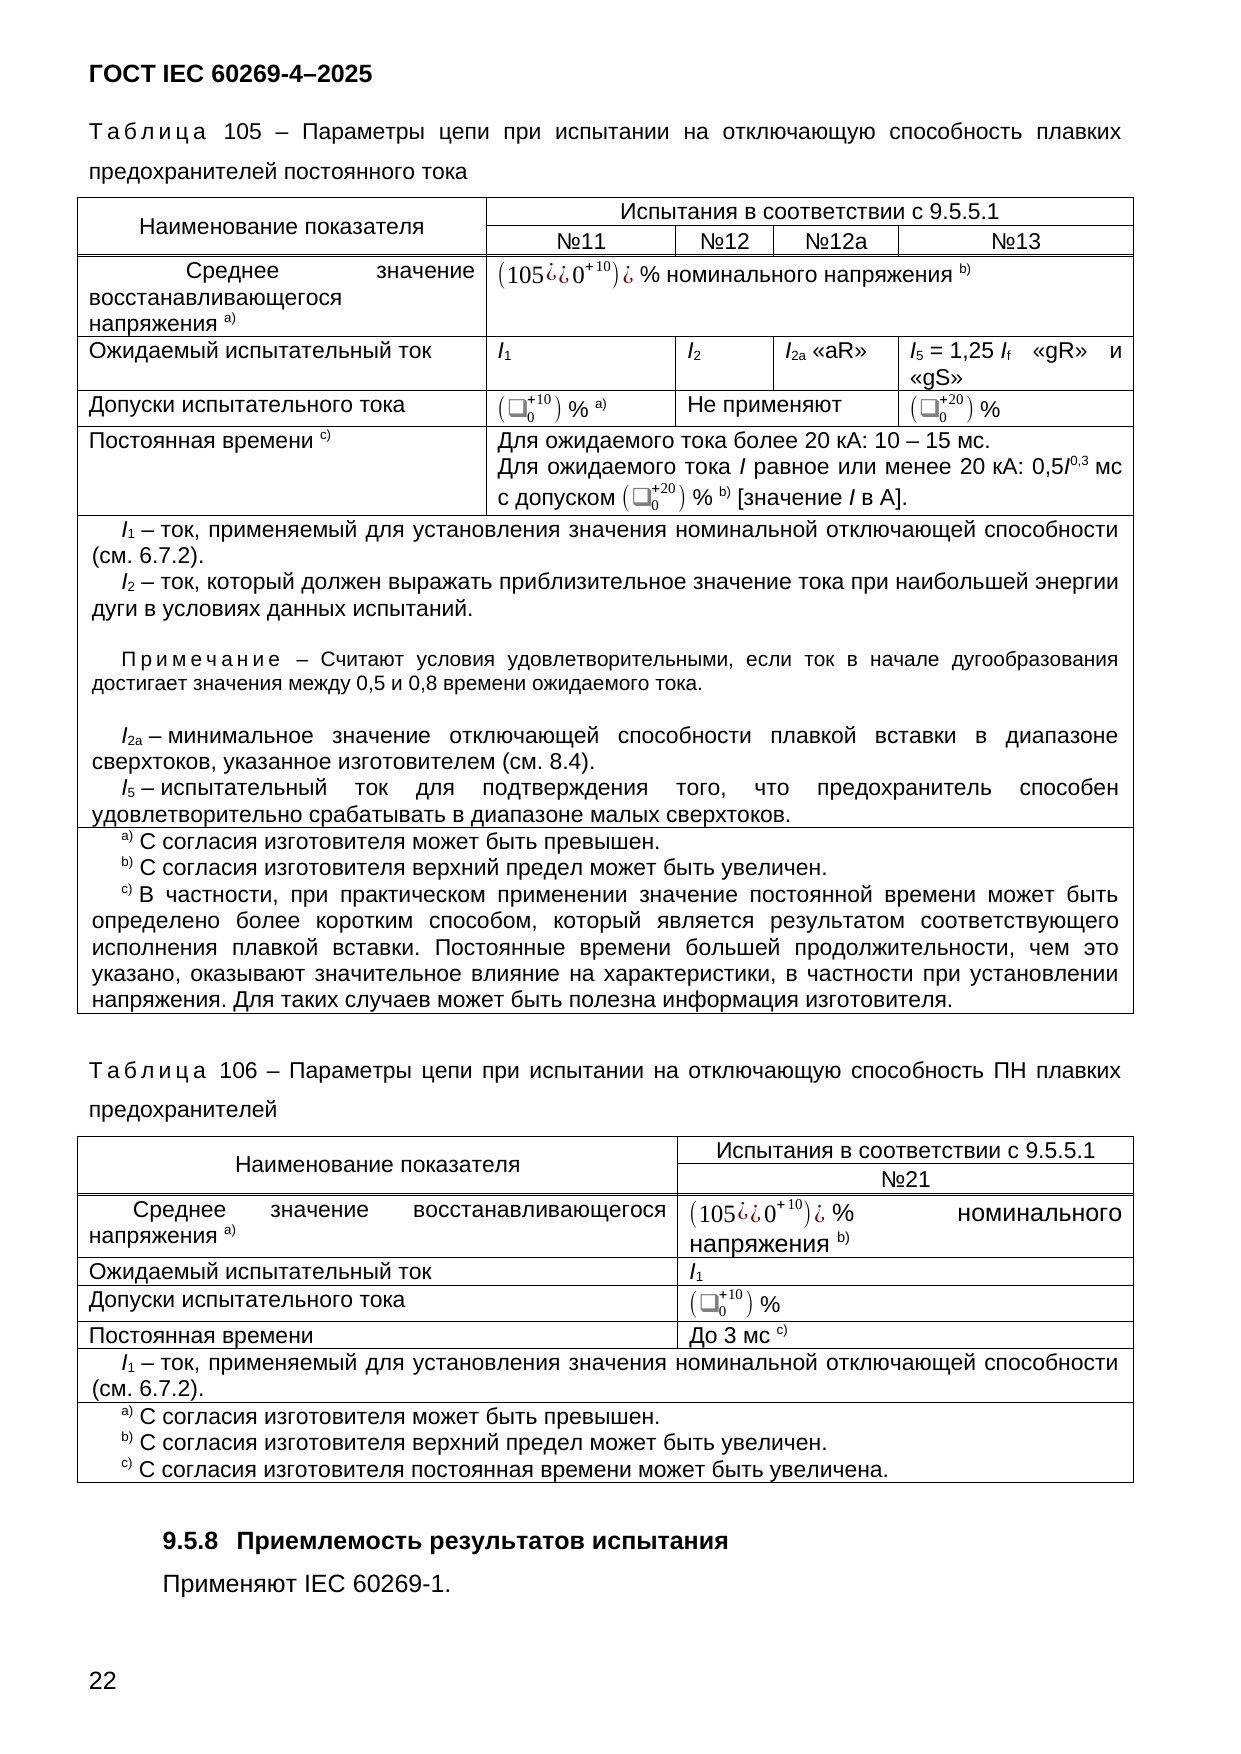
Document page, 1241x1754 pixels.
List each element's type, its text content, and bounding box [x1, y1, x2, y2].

table_cell Постоянная времени [78, 1322, 677, 1348]
table_cell №21 [678, 1164, 1133, 1192]
table_cell №12 [676, 226, 773, 254]
table_header Наименование показателя [78, 1137, 677, 1192]
table_cell I1 [678, 1258, 1133, 1285]
table_cell Допуски испытательного тока [78, 391, 486, 426]
table_header Испытания в соответствии с 9.5.5.1 [678, 1137, 1133, 1163]
table_cell % номинального напряжения b) [678, 1196, 1133, 1257]
table_cell % номинального напряжения b) [487, 257, 1133, 336]
table_cell I2a «aR» [774, 337, 898, 390]
text Таблица 106 – Параметры цепи при испытании на отключающую способность ПН плавких предохранителей [89, 1057, 1122, 1122]
table_cell I1 – ток, применяемый для установления значения номинальной отключающей способности (см. 6.7.2). I2 – ток, который должен выражать приблизительное значение тока при наибольшей энергии дуги в условиях данных испытаний. Примечание – Считают условия удовлетворительными, если ток в начале дугообразования достигает значения между 0,5 и 0,8 времени ожидаемого тока. I2a – минимальное значение отключающей способности плавкой вставки в диапазоне сверхтоков, указанное изготовителем (см. 8.4). I5 – испытательный ток для подтверждения того, что предохранитель способен удовлетворительно срабатывать в диапазоне малых сверхтоков. [78, 516, 1133, 827]
table_cell До 3 мс c) [678, 1322, 1133, 1348]
table_header Наименование показателя [78, 198, 486, 254]
table_cell a) С согласия изготовителя может быть превышен. b) С согласия изготовителя верхний предел может быть увеличен. c) В частности, при практическом применении значение постоянной времени может быть определено более коротким способом, который является результатом соответствующего исполнения плавкой вставки. Постоянные времени большей продолжительности, чем это указано, оказывают значительное влияние на характеристики, в частности при установлении напряжения. Для таких случаев может быть полезна информация изготовителя. [78, 828, 1133, 1012]
table_cell Ожидаемый испытательный ток [78, 337, 486, 390]
table_cell % [678, 1286, 1133, 1321]
text Применяют IEC 60269-1. [89, 1569, 1122, 1598]
table_cell Не применяют [676, 391, 898, 426]
table_cell №11 [487, 226, 675, 254]
text Таблица 105 – Параметры цепи при испытании на отключающую способность плавких предохранителей постоянного тока [89, 118, 1122, 184]
table_cell % [899, 391, 1133, 426]
table_cell №13 [899, 226, 1133, 254]
table_cell a) С согласия изготовителя может быть превышен. b) С согласия изготовителя верхний предел может быть увеличен. c) С согласия изготовителя постоянная времени может быть увеличена. [78, 1403, 1133, 1482]
table_cell Ожидаемый испытательный ток [78, 1258, 677, 1285]
table_cell Среднее значение восстанавливающегося напряжения a) [78, 1196, 677, 1257]
table_cell I2 [676, 337, 773, 390]
table_cell I1 [487, 337, 675, 390]
table_cell Среднее значение восстанавливающегося напряжения a) [78, 257, 486, 336]
table_cell I1 – ток, применяемый для установления значения номинальной отключающей способности (см. 6.7.2). [78, 1349, 1133, 1402]
subtitle 9.5.8 Приемлемость результатов испытания [89, 1526, 1122, 1555]
table_cell Постоянная времени c) [78, 427, 486, 514]
table_cell % a) [487, 391, 675, 426]
table_header Испытания в соответствии с 9.5.5.1 [487, 198, 1133, 224]
table_cell №12a [774, 226, 898, 254]
table_cell Для ожидаемого тока более 20 кА: 10 – 15 мс. Для ожидаемого тока I равное или менее 20 кА: 0,5I0,3 мс с допуском % b) [значение I в А]. [487, 427, 1133, 514]
table_cell Допуски испытательного тока [78, 1286, 677, 1321]
table_cell I5 = 1,25 If «gR» и «gS» [899, 337, 1133, 390]
